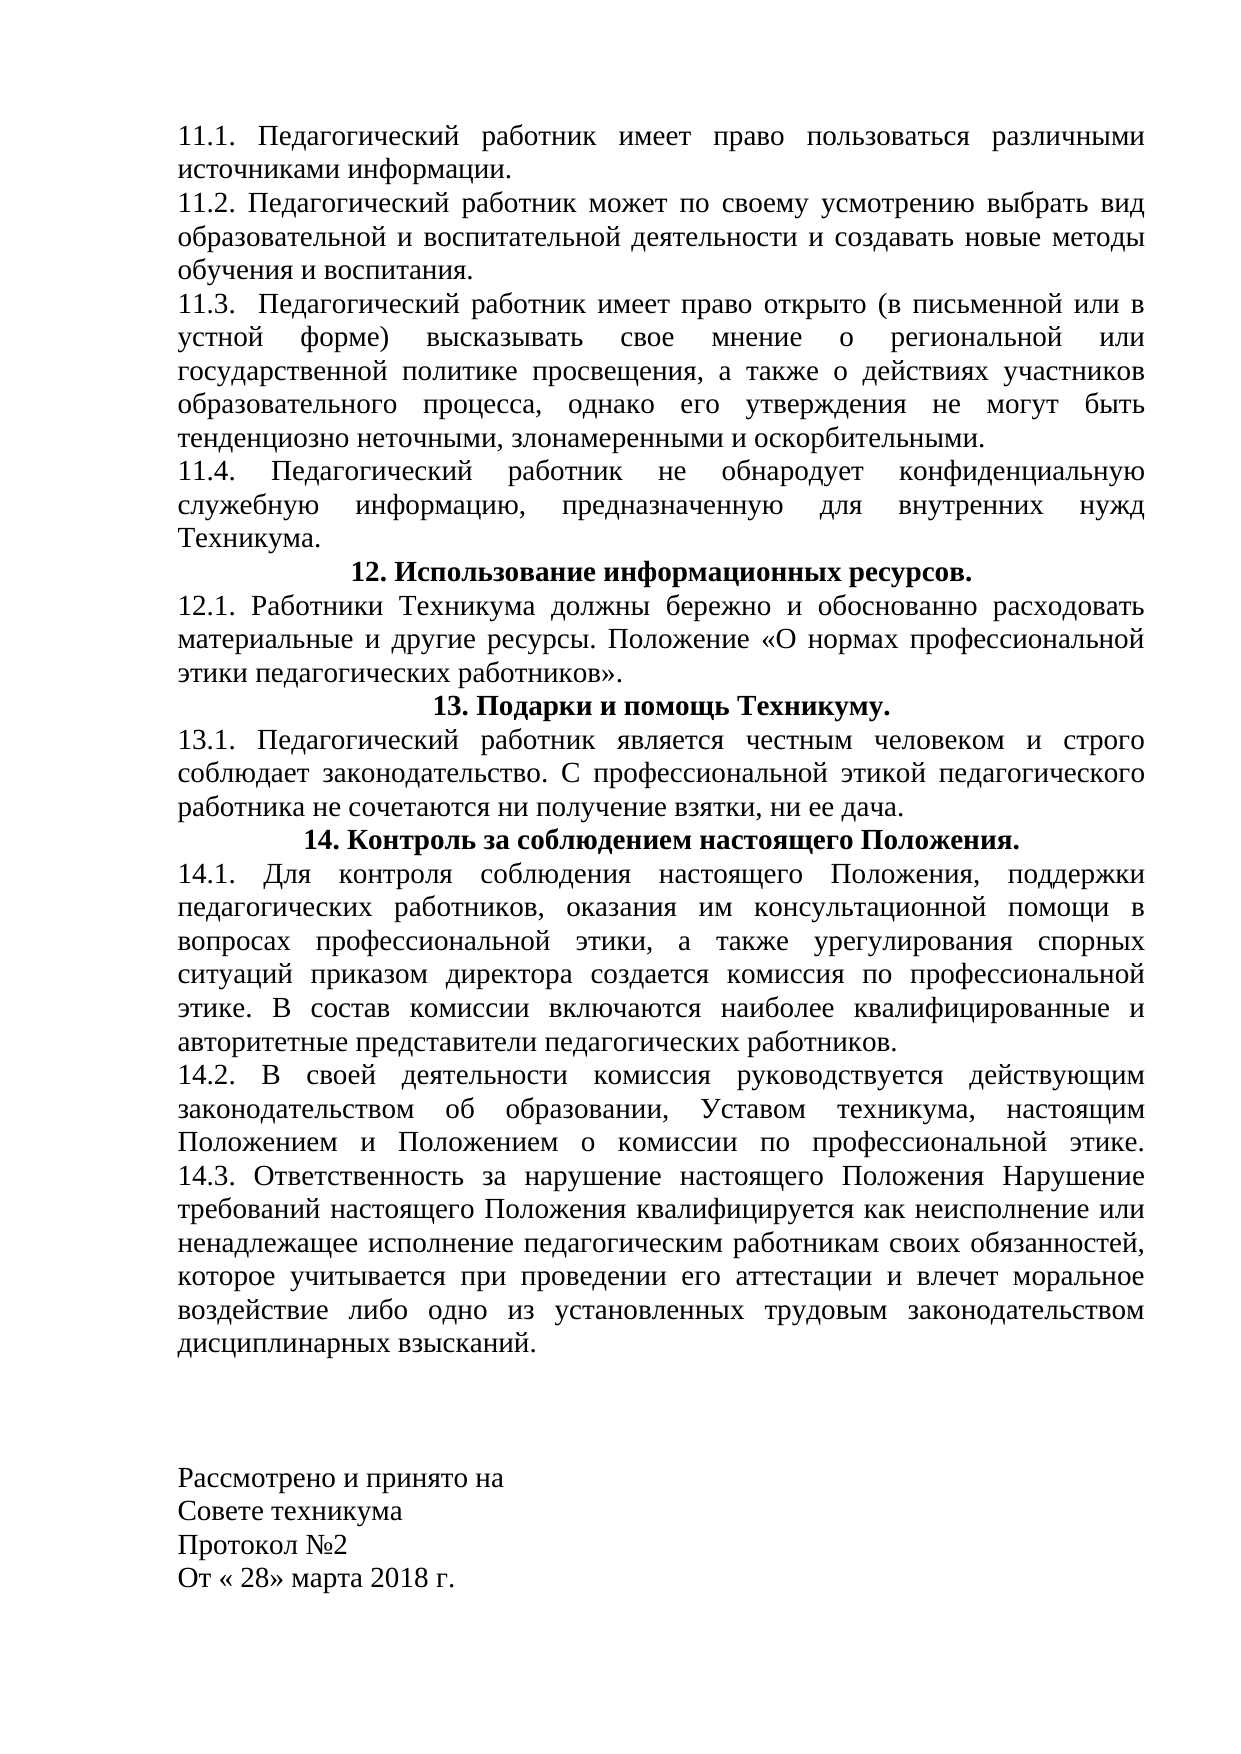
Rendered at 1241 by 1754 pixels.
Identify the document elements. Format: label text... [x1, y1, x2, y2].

text 12. Использование информационных ресурсов. [177, 554, 1146, 588]
text 11.3. Педагогический работник имеет право открыто (в письменной или в устной форме) высказывать свое мнение о региональной или государственной политике просвещения, а также о действиях участников образовательного процесса, однако его утверждения не могут быть тенденциозно неточными, злонамеренными и оскорбительными. [177, 286, 1146, 453]
text Совете техникума [177, 1493, 1146, 1527]
text 14.1. Для контроля соблюдения настоящего Положения, поддержки педагогических работников, оказания им консультационной помощи в вопросах профессиональной этики, а также урегулирования спорных ситуаций приказом директора создается комиссия по профессиональной этике. В состав комиссии включаются наиболее квалифицированные и авторитетные представители педагогических работников. [177, 856, 1146, 1057]
text 13. Подарки и помощь Техникуму. [177, 688, 1146, 722]
text 11.4. Педагогический работник не обнародует конфиденциальную служебную информацию, предназначенную для внутренних нужд Техникума. [177, 453, 1146, 554]
text 11.1. Педагогический работник имеет право пользоваться различными источниками информации. [177, 118, 1146, 185]
text 11.2. Педагогический работник может по своему усмотрению выбрать вид образовательной и воспитательной деятельности и создавать новые методы обучения и воспитания. [177, 185, 1146, 286]
text Протокол №2 [177, 1527, 1146, 1561]
text 14. Контроль за соблюдением настоящего Положения. [177, 822, 1146, 856]
text 13.1. Педагогический работник является честным человеком и строго соблюдает законодательство. С профессиональной этикой педагогического работника не сочетаются ни получение взятки, ни ее дача. [177, 722, 1146, 822]
text 12.1. Работники Техникума должны бережно и обоснованно расходовать материальные и другие ресурсы. Положение «О нормах профессиональной этики педагогических работников». [177, 588, 1146, 688]
text 14.2. В своей деятельности комиссия руководствуется действующим законодательством об образовании, Уставом техникума, настоящим Положением и Положением о комиссии по профессиональной этике. 14.3. Ответственность за нарушение настоящего Положения Нарушение требований настоящего Положения квалифицируется как неисполнение или ненадлежащее исполнение педагогическим работникам своих обязанностей, которое учитывается при проведении его аттестации и влечет моральное воздействие либо одно из установленных трудовым законодательством дисциплинарных взысканий. [177, 1057, 1146, 1359]
text Рассмотрено и принято на [177, 1460, 1146, 1493]
text От « 28» марта 2018 г. [177, 1561, 1146, 1594]
